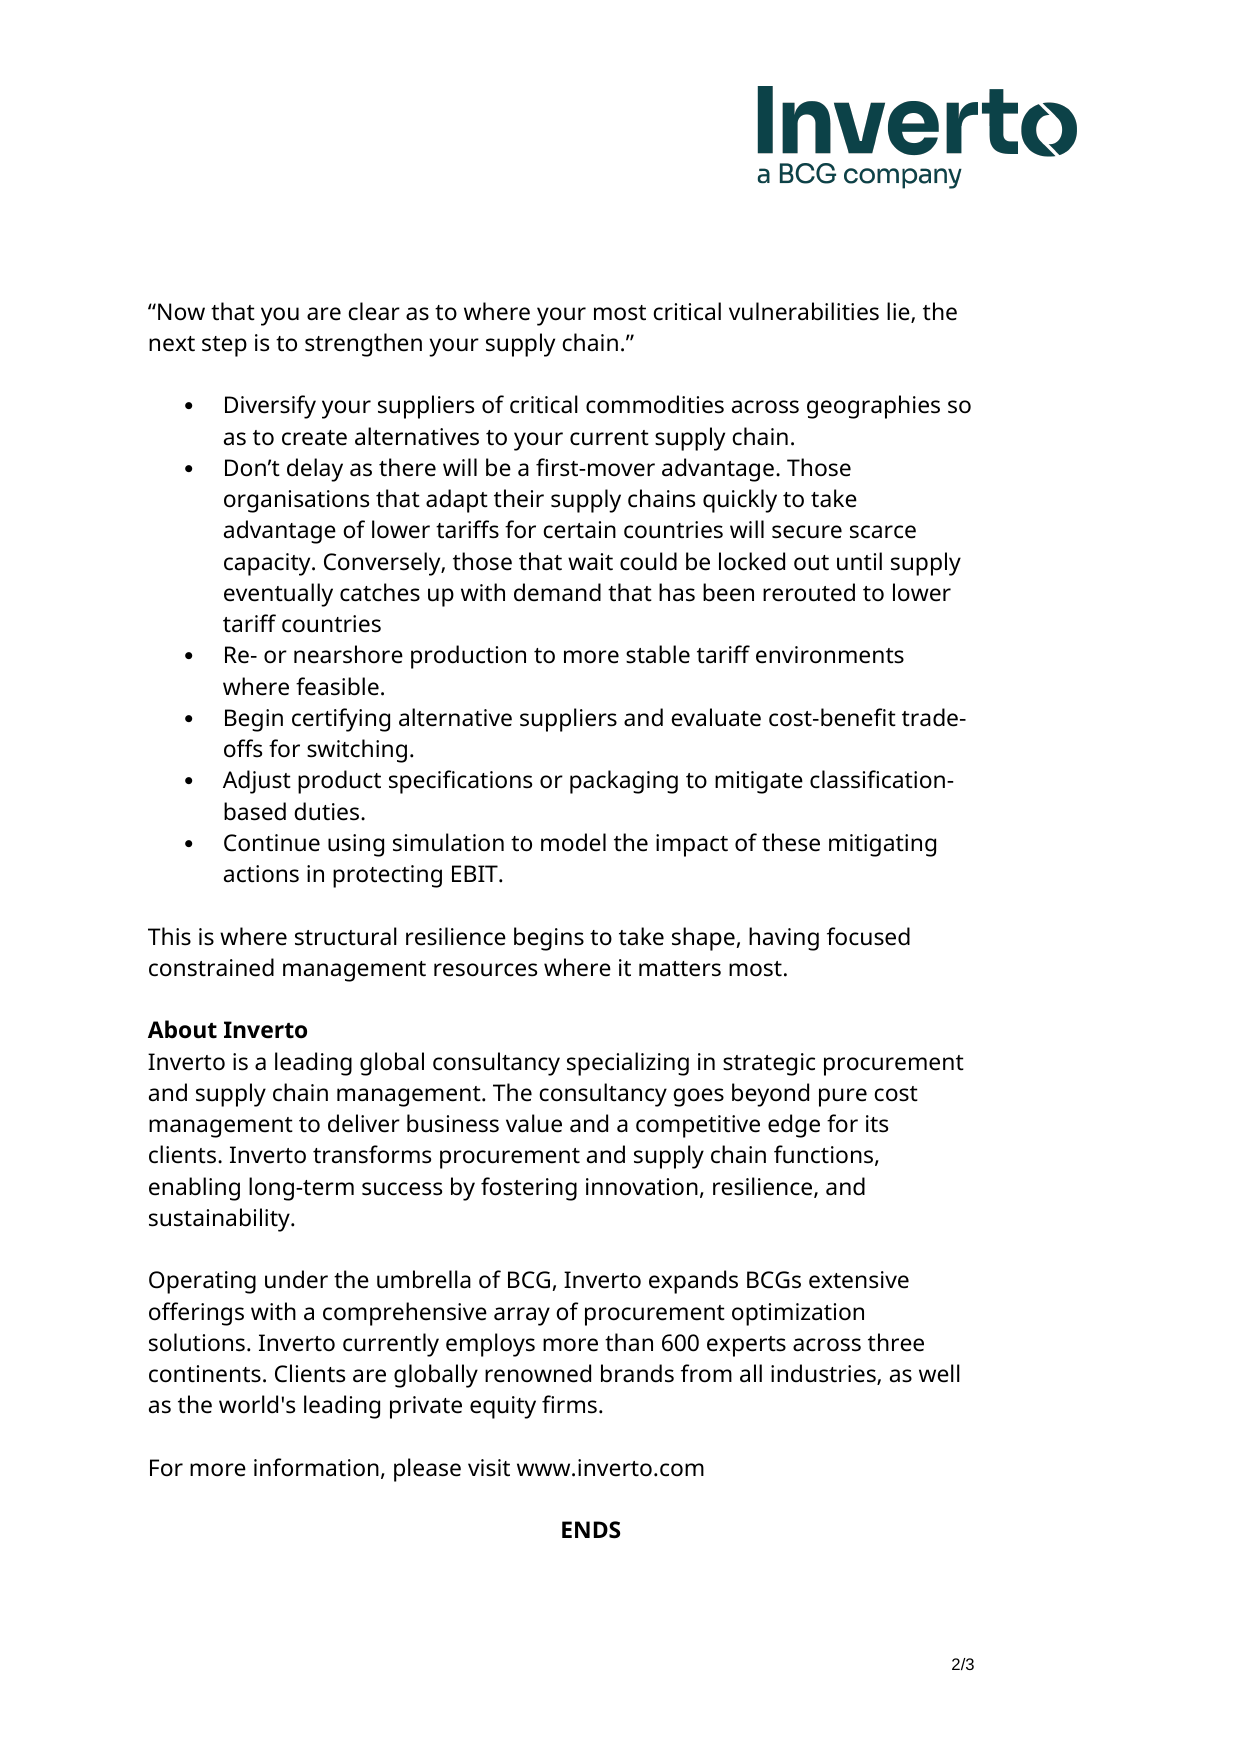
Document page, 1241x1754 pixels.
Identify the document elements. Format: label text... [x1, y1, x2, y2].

list Begin certifying alternative suppliers and evaluate cost-benefit trade-offs for switching. [185, 702, 974, 764]
list Re- or nearshore production to more stable tariff environments where feasible. [185, 639, 974, 702]
list Diversify your suppliers of critical commodities across geographies so as to create alternatives to your current supply chain. [185, 389, 974, 452]
text Operating under the umbrella of BCG, Inverto expands BCGs extensive offerings with a comprehensive array of procurement optimization solutions. Inverto currently employs more than 600 experts across three continents. Clients are globally renowned brands from all industries, as well as the world's leading private equity firms. [148, 1264, 974, 1421]
text ENDS [148, 1514, 1034, 1546]
text For more information, please visit www.inverto.com [148, 1452, 974, 1483]
list Continue using simulation to model the impact of these mitigating actions in protecting EBIT. [185, 827, 974, 889]
picture [613, 38, 1222, 233]
list Adjust product specifications or packaging to mitigate classification-based duties. [185, 764, 974, 827]
text Inverto is a leading global consultancy specializing in strategic procurement and supply chain management. The consultancy goes beyond pure cost management to deliver business value and a competitive edge for its clients. Inverto transforms procurement and supply chain functions, enabling long-term success by fostering innovation, resilience, and sustainability. [148, 1046, 974, 1233]
text “Now that you are clear as to where your most critical vulnerabilities lie, the next step is to strengthen your supply chain.” [148, 296, 974, 358]
text About Inverto [148, 1014, 974, 1046]
text This is where structural resilience begins to take shape, having focused constrained management resources where it matters most. [148, 921, 974, 983]
list Don’t delay as there will be a first-mover advantage. Those organisations that adapt their supply chains quickly to take advantage of lower tariffs for certain countries will secure scarce capacity. Conversely, those that wait could be locked out until supply eventually catches up with demand that has been rerouted to lower tariff countries [185, 452, 974, 639]
